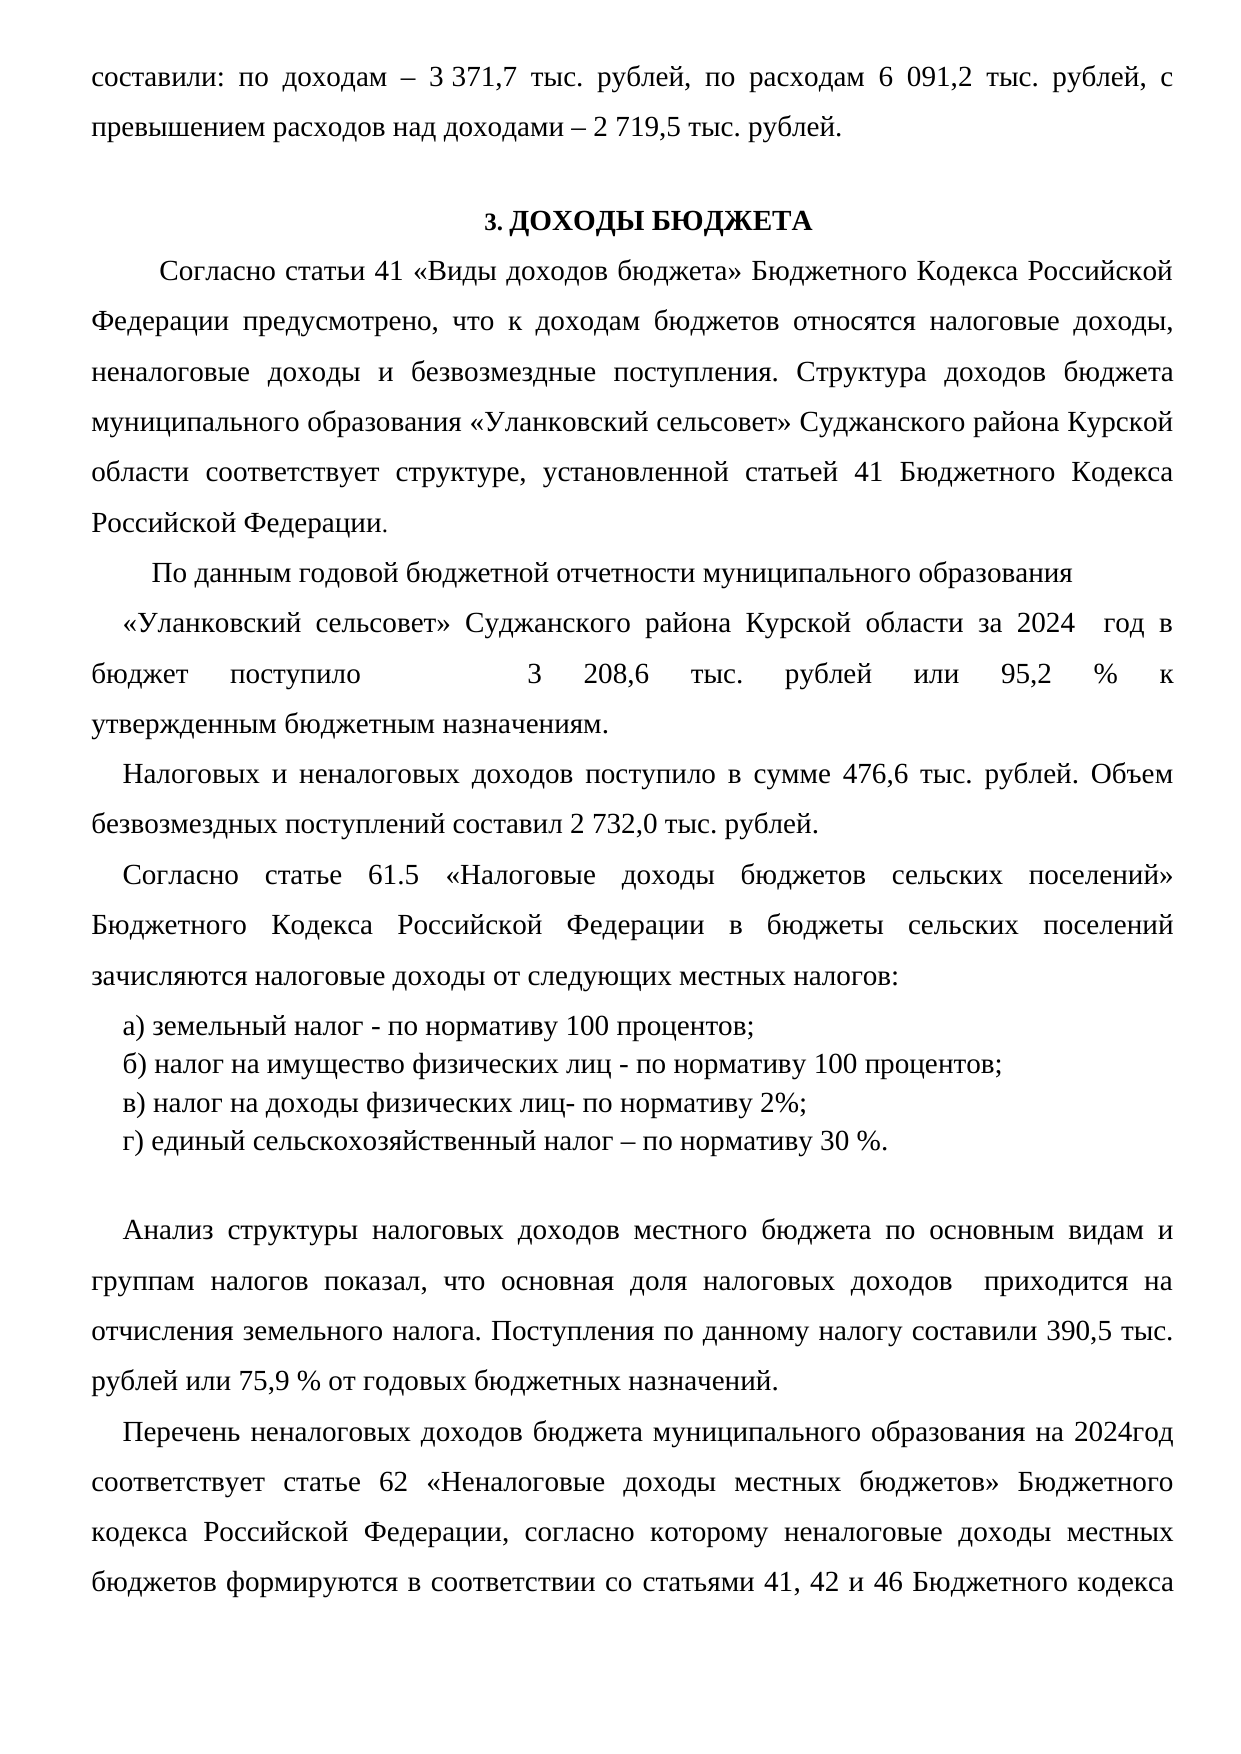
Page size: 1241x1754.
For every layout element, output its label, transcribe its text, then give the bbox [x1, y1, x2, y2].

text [91, 59, 1174, 143]
text Анализ структуры налоговых доходов местного бюджета по основным видам и группам налогов показал, что основная доля налоговых доходов приходится на отчисления земельного налога. Поступления по данному налогу составили 390,5 тыс. рублей или 75,9 % от годовых бюджетных назначений. [91, 1212, 1174, 1397]
text б) налог на имущество физических лиц - по нормативу 100 процентов; [91, 1046, 1174, 1080]
text г) единый сельскохозяйственный налог – по нормативу 30 %. [91, 1123, 1174, 1157]
text Согласно статьи 41 «Виды доходов бюджета» Бюджетного Кодекса Российской Федерации предусмотрено, что к доходам бюджетов относятся налоговые доходы, неналоговые доходы и безвозмездные поступления. Структура доходов бюджета муниципального образования «Уланковский сельсовет» Суджанского района Курской области соответствует структуре, установленной статьей 41 Бюджетного Кодекса Российской Федерации. [91, 253, 1174, 538]
text 3. ДОХОДЫ БЮДЖЕТА [91, 203, 1174, 236]
text а) земельный налог - по нормативу 100 процентов; [91, 1008, 1174, 1041]
text «Уланковский сельсовет» Суджанского района Курской области за 2024 год в бюджет поступило 3 208,6 тыс. рублей или 95,2 % к утвержденным бюджетным назначениям. [91, 605, 1174, 739]
text По данным годовой бюджетной отчетности муниципального образования [91, 555, 1174, 589]
text Согласно статье 61.5 «Налоговые доходы бюджетов сельских поселений» Бюджетного Кодекса Российской Федерации в бюджеты сельских поселений зачисляются налоговые доходы от следующих местных налогов: [91, 857, 1174, 991]
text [91, 1414, 1174, 1598]
text в) налог на доходы физических лиц- по нормативу 2%; [91, 1085, 1174, 1118]
text Налоговых и неналоговых доходов поступило в сумме 476,6 тыс. рублей. Объем безвозмездных поступлений составил 2 732,0 тыс. рублей. [91, 756, 1174, 840]
